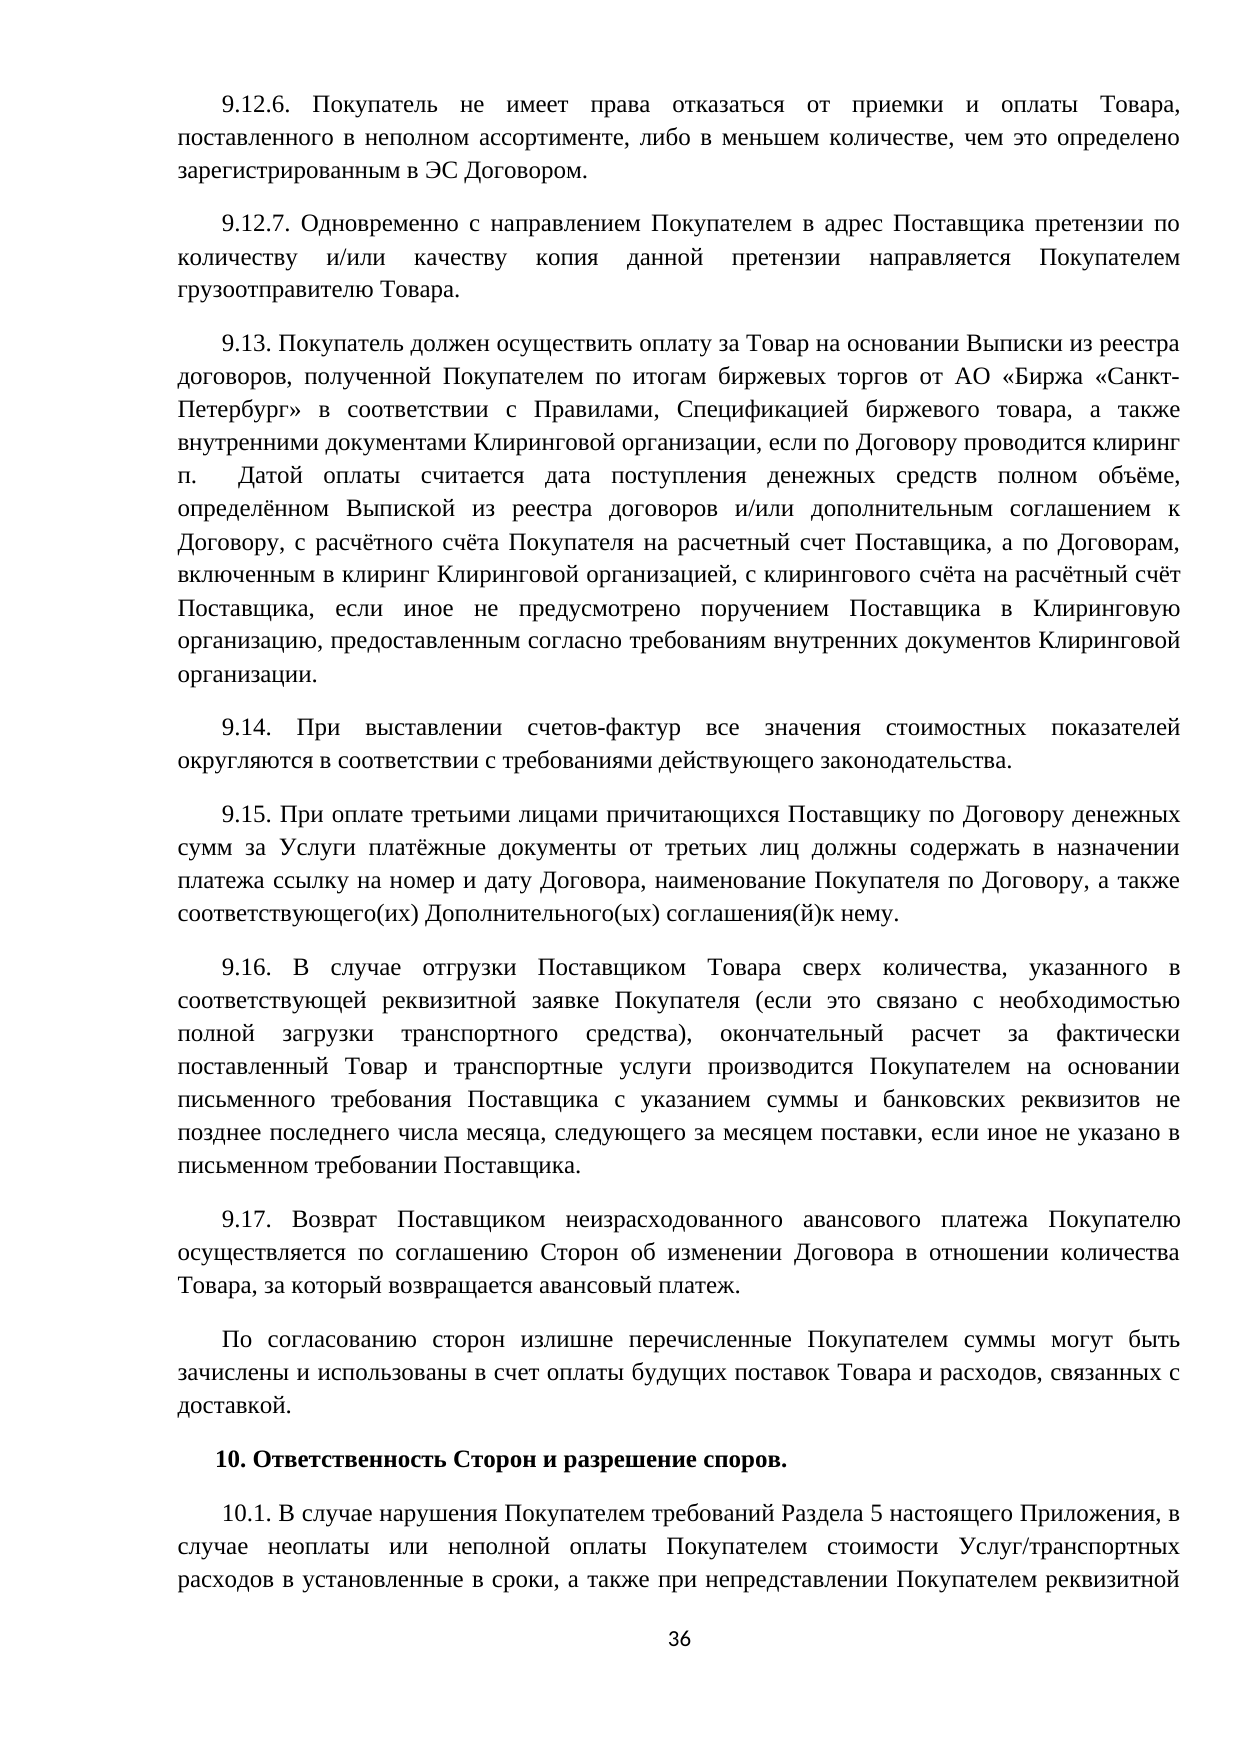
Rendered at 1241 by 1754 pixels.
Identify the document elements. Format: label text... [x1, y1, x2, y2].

text 9.15. При оплате третьими лицами причитающихся Поставщику по Договору денежных сумм за Услуги платёжные документы от третьих лиц должны содержать в назначении платежа ссылку на номер и дату Договора, наименование Покупателя по Договору, а также соответствующего(их) Дополнительного(ых) соглашения(й)к нему. [177, 799, 1181, 927]
text По согласованию сторон излишне перечисленные Покупателем суммы могут быть зачислены и использованы в счет оплаты будущих поставок Товара и расходов, связанных с доставкой. [177, 1324, 1181, 1419]
text 10. Ответственность Сторон и разрешение споров. [215, 1444, 1181, 1473]
text 9.12.6. Покупатель не имеет права отказаться от приемки и оплаты Товара, поставленного в неполном ассортименте, либо в меньшем количестве, чем это определено зарегистрированным в ЭС Договором. [177, 89, 1181, 183]
text 9.17. Возврат Поставщиком неизрасходованного авансового платежа Покупателю осуществляется по соглашению Сторон об изменении Договора в отношении количества Товара, за который возвращается авансовый платеж. [177, 1204, 1181, 1299]
text 9.12.7. Одновременно с направлением Покупателем в адрес Поставщика претензии по количеству и/или качеству копия данной претензии направляется Покупателем грузоотправителю Товара. [177, 208, 1181, 303]
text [177, 1498, 1181, 1593]
text 9.13. Покупатель должен осуществить оплату за Товар на основании Выписки из реестра договоров, полученной Покупателем по итогам биржевых торгов от АО «Биржа «Санкт-Петербург» в соответствии с Правилами, Спецификацией биржевого товара, а также внутренними документами Клиринговой организации, если по Договору проводится клиринг п. Датой оплаты считается дата поступления денежных средств полном объёме, определённом Выпиской из реестра договоров и/или дополнительным соглашением к Договору, с расчётного счёта Покупателя на расчетный счет Поставщика, а по Договорам, включенным в клиринг Клиринговой организацией, с клирингового счёта на расчётный счёт Поставщика, если иное не предусмотрено поручением Поставщика в Клиринговую организацию, предоставленным согласно требованиям внутренних документов Клиринговой организации. [177, 328, 1181, 687]
text 9.14. При выставлении счетов-фактур все значения стоимостных показателей округляются в соответствии с требованиями действующего законодательства. [177, 712, 1181, 774]
text 9.16. В случае отгрузки Поставщиком Товара сверх количества, указанного в соответствующей реквизитной заявке Покупателя (если это связано с необходимостью полной загрузки транспортного средства), окончательный расчет за фактически поставленный Товар и транспортные услуги производится Покупателем на основании письменного требования Поставщика с указанием суммы и банковских реквизитов не позднее последнего числа месяца, следующего за месяцем поставки, если иное не указано в письменном требовании Поставщика. [177, 952, 1181, 1179]
